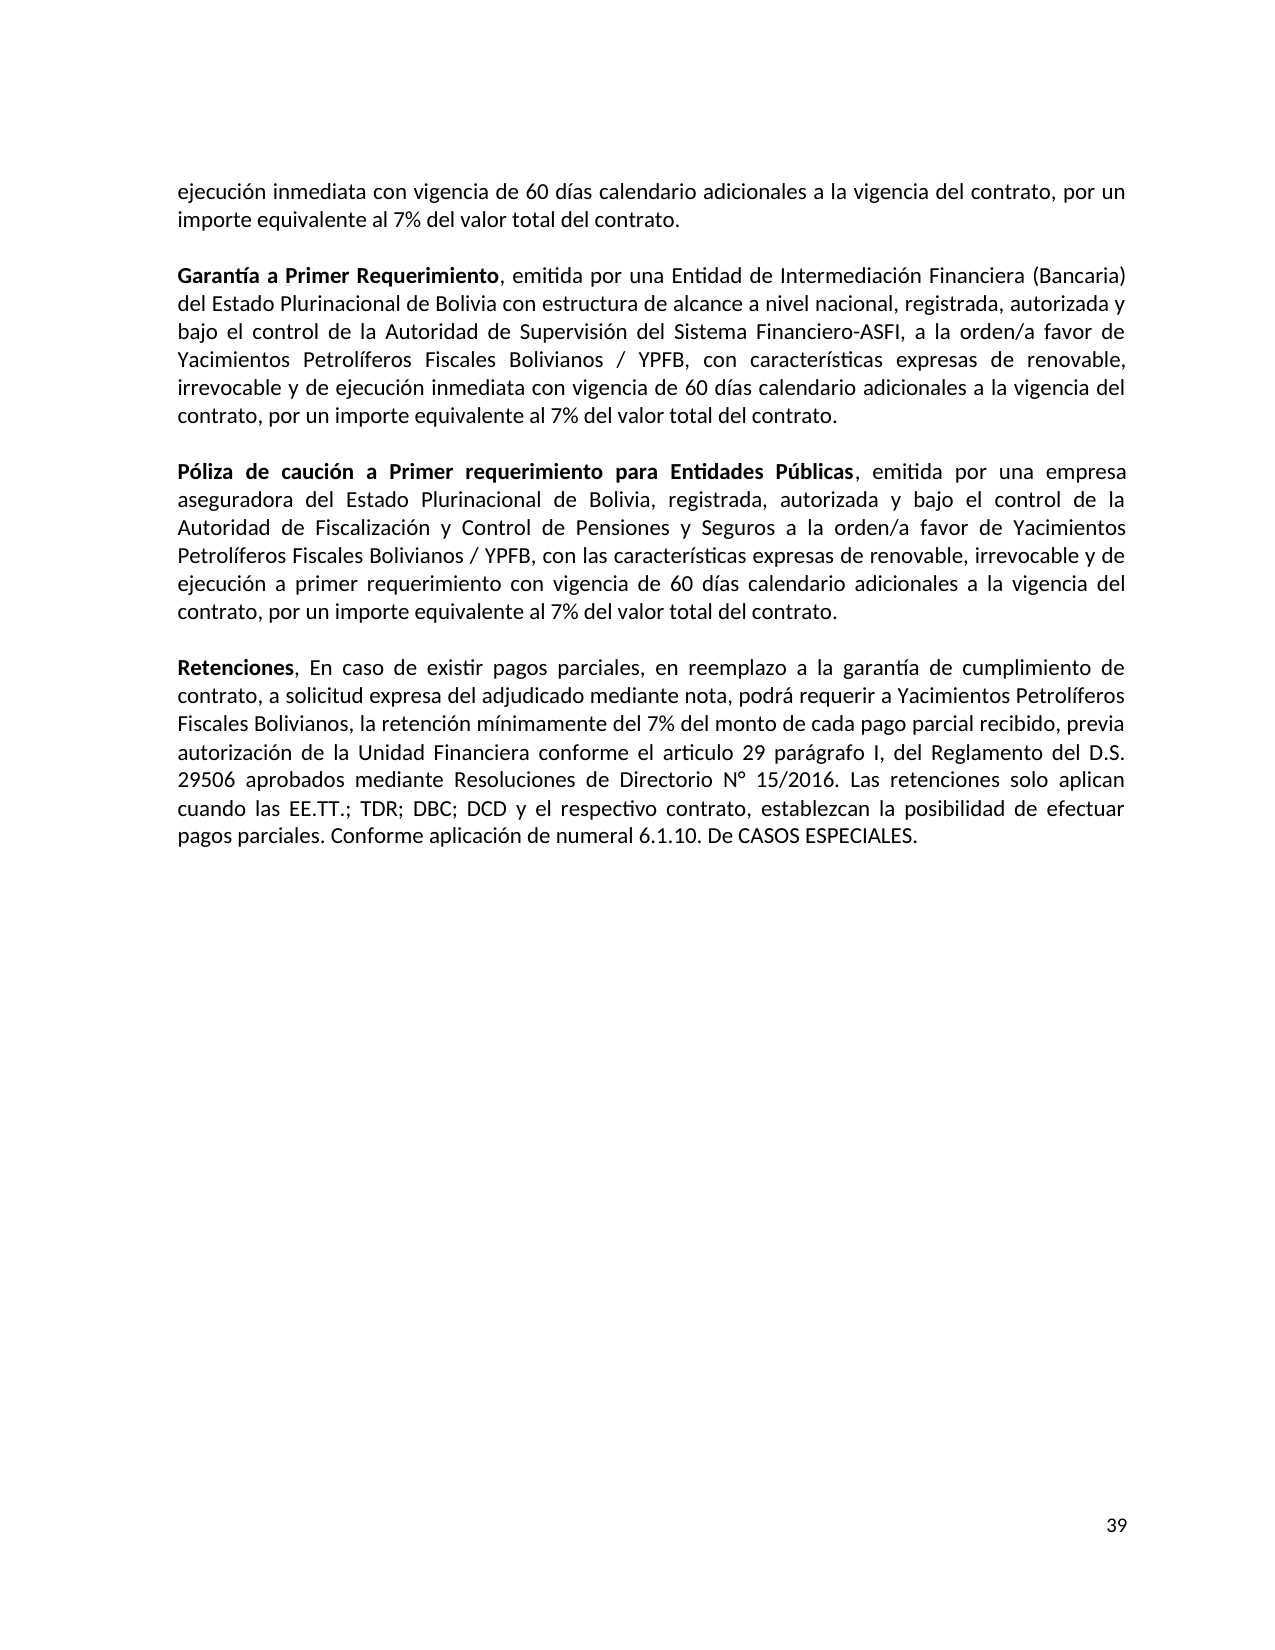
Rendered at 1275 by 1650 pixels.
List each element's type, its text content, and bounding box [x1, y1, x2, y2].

text Garantía a Primer Requerimiento, emitida por una Entidad de Intermediación Financiera (Bancaria) del Estado Plurinacional de Bolivia con estructura de alcance a nivel nacional, registrada, autorizada y bajo el control de la Autoridad de Supervisión del Sistema Financiero-ASFI, a la orden/a favor de Yacimientos Petrolíferos Fiscales Bolivianos / YPFB, con características expresas de renovable, irrevocable y de ejecución inmediata con vigencia de 60 días calendario adicionales a la vigencia del contrato, por un importe equivalente al 7% del valor total del contrato. [177, 261, 1127, 429]
text Retenciones, En caso de existir pagos parciales, en reemplazo a la garantía de cumplimiento de contrato, a solicitud expresa del adjudicado mediante nota, podrá requerir a Yacimientos Petrolíferos Fiscales Bolivianos, la retención mínimamente del 7% del monto de cada pago parcial recibido, previa autorización de la Unidad Financiera conforme el articulo 29 parágrafo I, del Reglamento del D.S. 29506 aprobados mediante Resoluciones de Directorio N° 15/2016. Las retenciones solo aplican cuando las EE.TT.; TDR; DBC; DCD y el respectivo contrato, establezcan la posibilidad de efectuar pagos parciales. Conforme aplicación de numeral 6.1.10. De CASOS ESPECIALES. [177, 653, 1127, 850]
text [177, 177, 1127, 233]
text Póliza de caución a Primer requerimiento para Entidades Públicas, emitida por una empresa aseguradora del Estado Plurinacional de Bolivia, registrada, autorizada y bajo el control de la Autoridad de Fiscalización y Control de Pensiones y Seguros a la orden/a favor de Yacimientos Petrolíferos Fiscales Bolivianos / YPFB, con las características expresas de renovable, irrevocable y de ejecución a primer requerimiento con vigencia de 60 días calendario adicionales a la vigencia del contrato, por un importe equivalente al 7% del valor total del contrato. [177, 457, 1127, 626]
